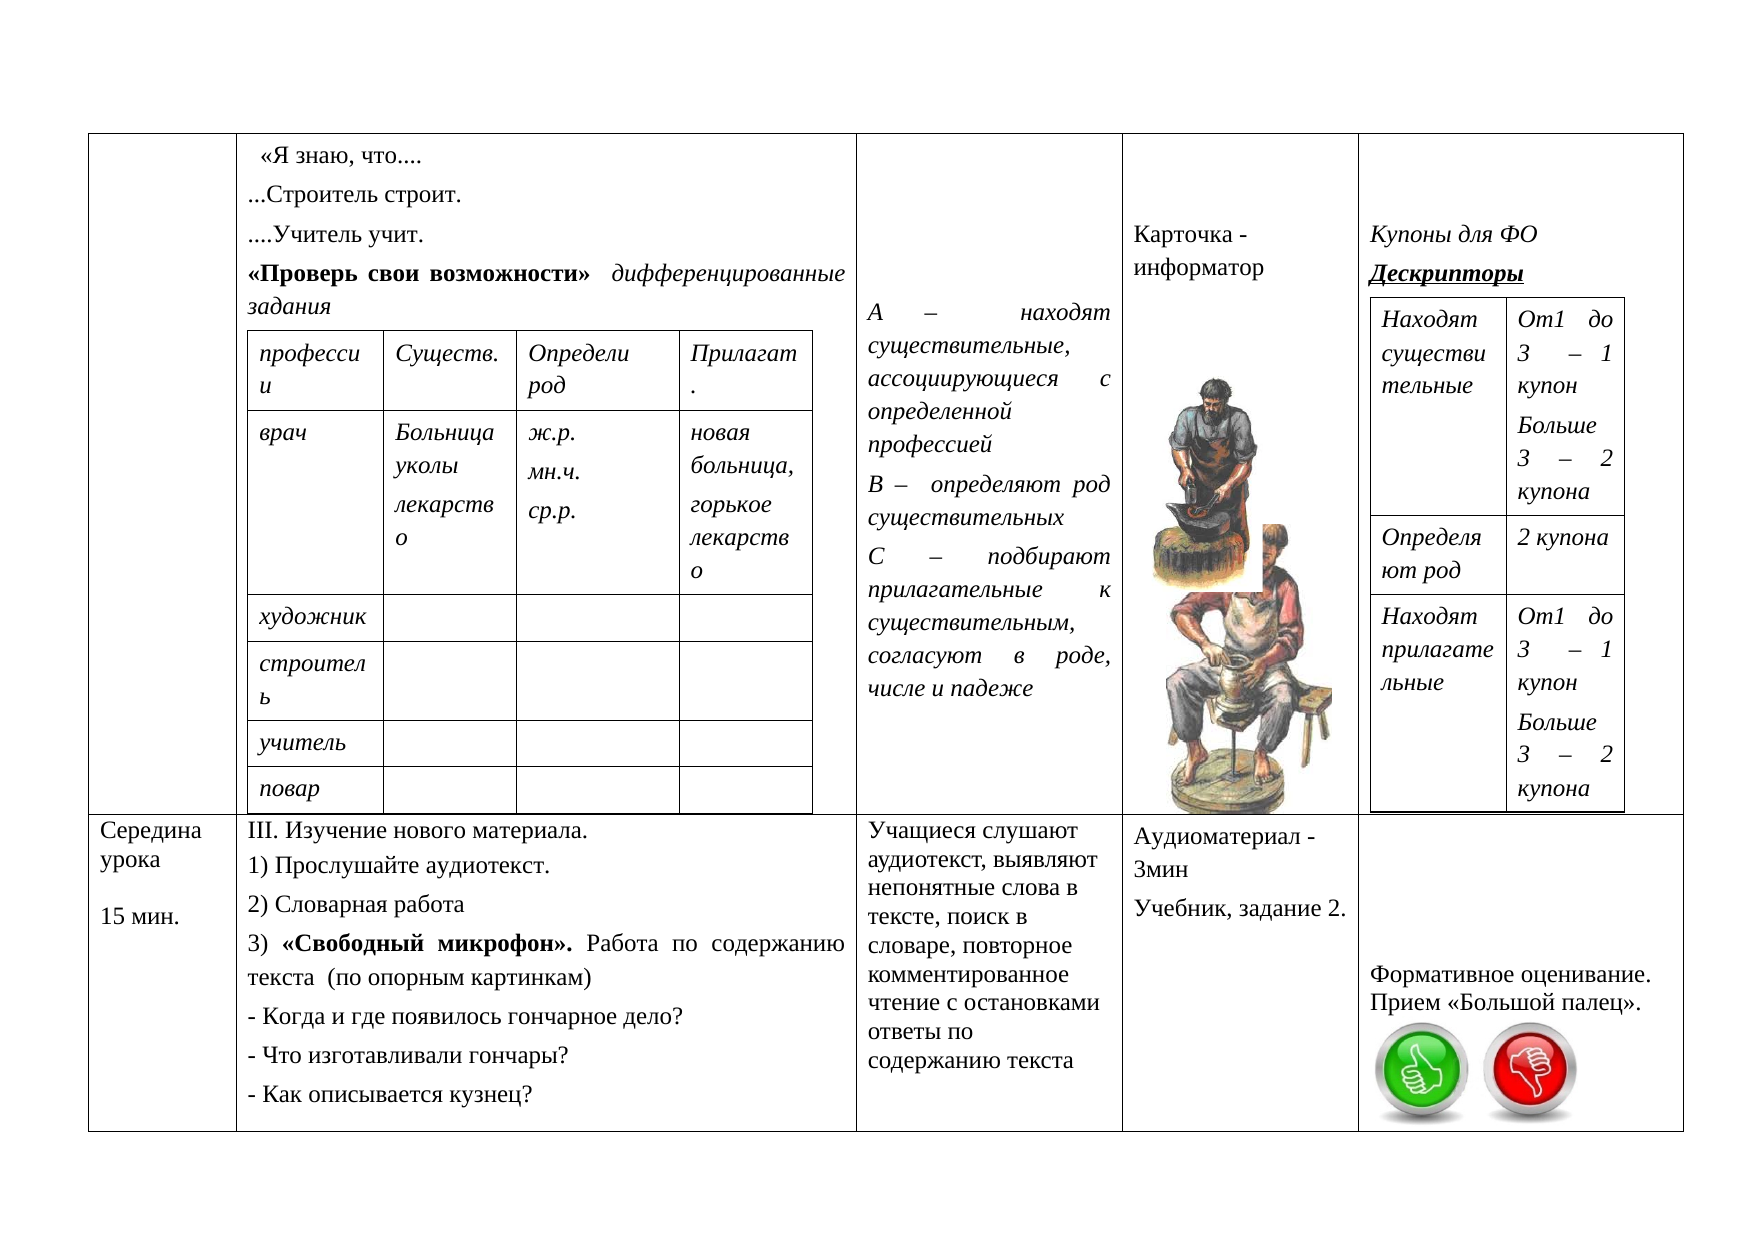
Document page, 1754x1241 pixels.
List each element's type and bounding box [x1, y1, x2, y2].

table_cell [1123, 815, 1358, 1131]
table_cell [1123, 134, 1358, 814]
table_cell [857, 134, 1122, 814]
picture [1151, 376, 1332, 814]
table_cell [237, 134, 856, 814]
table_cell [1359, 134, 1683, 814]
table_cell [857, 815, 1122, 1131]
table_cell [89, 134, 236, 814]
table_cell [1359, 815, 1683, 1131]
table_cell [237, 815, 856, 1131]
picture [1369, 1016, 1582, 1131]
table_cell [89, 815, 236, 1131]
